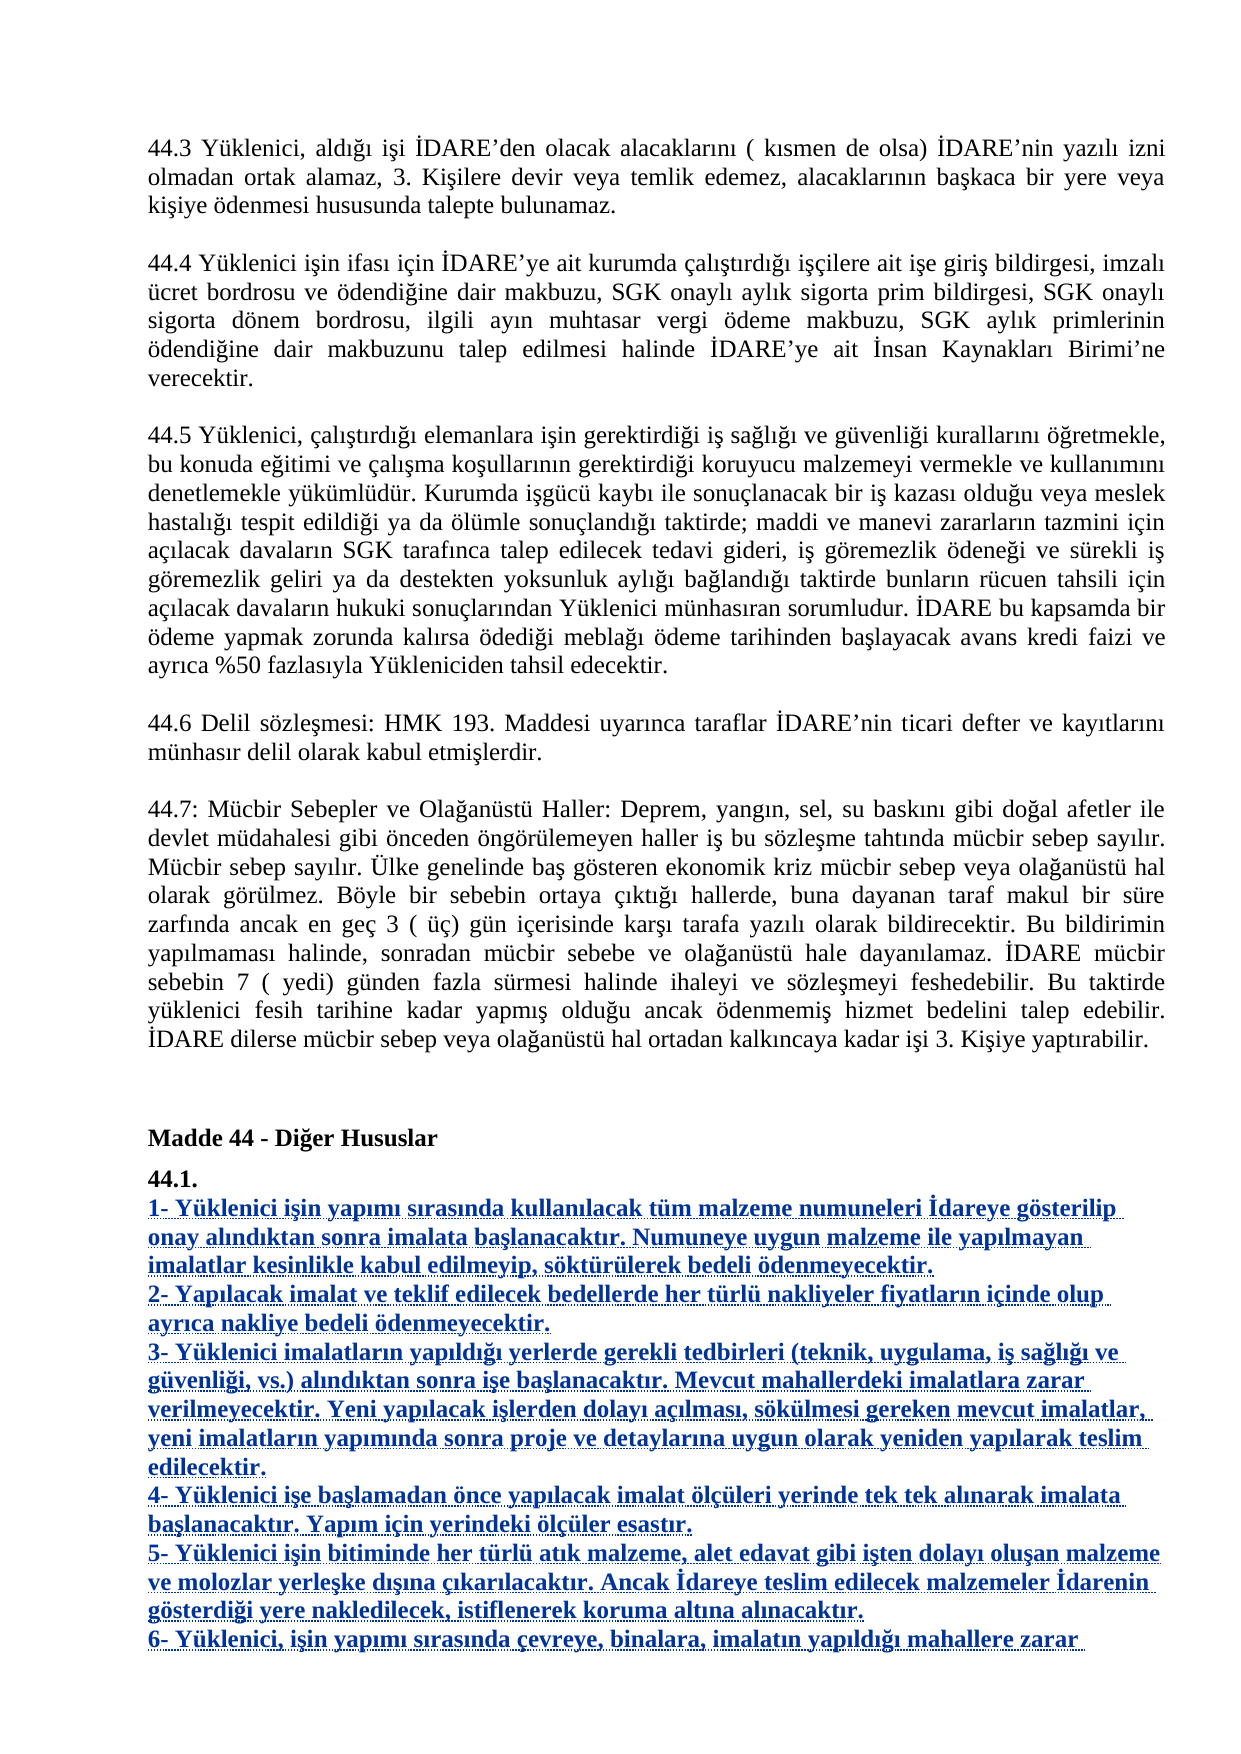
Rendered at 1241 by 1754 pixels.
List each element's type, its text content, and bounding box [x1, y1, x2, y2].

text 44.3 Yüklenici, aldığı işi İDARE’den olacak alacaklarını ( kısmen de olsa) İDARE’nin yazılı izni olmadan ortak alamaz, 3. Kişilere devir veya temlik edemez, alacaklarının başkaca bir yere veya kişiye ödenmesi hususunda talepte bulunamaz. [148, 133, 1166, 219]
text 44.4 Yüklenici işin ifası için İDARE’ye ait kurumda çalıştırdığı işçilere ait işe giriş bildirgesi, imzalı ücret bordrosu ve ödendiğine dair makbuzu, SGK onaylı aylık sigorta prim bildirgesi, SGK onaylı sigorta dönem bordrosu, ilgili ayın muhtasar vergi ödeme makbuzu, SGK aylık primlerinin ödendiğine dair makbuzunu talep edilmesi halinde İDARE’ye ait İnsan Kaynakları Birimi’ne verecektir. [148, 248, 1166, 392]
text 44.5 Yüklenici, çalıştırdığı elemanlara işin gerektirdiği iş sağlığı ve güvenliği kurallarını öğretmekle, bu konuda eğitimi ve çalışma koşullarının gerektirdiği koruyucu malzemeyi vermekle ve kullanımını denetlemekle yükümlüdür. Kurumda işgücü kaybı ile sonuçlanacak bir iş kazası olduğu veya meslek hastalığı tespit edildiği ya da ölümle sonuçlandığı taktirde; maddi ve manevi zararların tazmini için açılacak davaların SGK tarafınca talep edilecek tedavi gideri, iş göremezlik ödeneği ve sürekli iş göremezlik geliri ya da destekten yoksunluk aylığı bağlandığı taktirde bunların rücuen tahsili için açılacak davaların hukuki sonuçlarından Yüklenici münhasıran sorumludur. İDARE bu kapsamda bir ödeme yapmak zorunda kalırsa ödediği meblağı ödeme tarihinden başlayacak avans kredi faizi ve ayrıca %50 fazlasıyla Yükleniciden tahsil edecektir. [148, 420, 1166, 679]
text Madde 44 - Diğer Hususlar [148, 1123, 1166, 1152]
text 44.7: Mücbir Sebepler ve Olağanüstü Haller: Deprem, yangın, sel, su baskını gibi doğal afetler ile devlet müdahalesi gibi önceden öngörülemeyen haller iş bu sözleşme tahtında mücbir sebep sayılır. Mücbir sebep sayılır. Ülke genelinde baş gösteren ekonomik kriz mücbir sebep veya olağanüstü hal olarak görülmez. Böyle bir sebebin ortaya çıktığı hallerde, buna dayanan taraf makul bir süre zarfında ancak en geç 3 ( üç) gün içerisinde karşı tarafa yazılı olarak bildirecektir. Bu bildirimin yapılmaması halinde, sonradan mücbir sebebe ve olağanüstü hale dayanılamaz. İDARE mücbir sebebin 7 ( yedi) günden fazla sürmesi halinde ihaleyi ve sözleşmeyi feshedebilir. Bu taktirde yüklenici fesih tarihine kadar yapmış olduğu ancak ödenmemiş hizmet bedelini talep edebilir. İDARE dilerse mücbir sebep veya olağanüstü hal ortadan kalkıncaya kadar işi 3. Kişiye yaptırabilir. [148, 794, 1166, 1053]
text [148, 1193, 1166, 1653]
text 44.1. [148, 1164, 1166, 1193]
text 44.6 Delil sözleşmesi: HMK 193. Maddesi uyarınca taraflar İDARE’nin ticari defter ve kayıtlarını münhasır delil olarak kabul etmişlerdir. [148, 708, 1166, 765]
